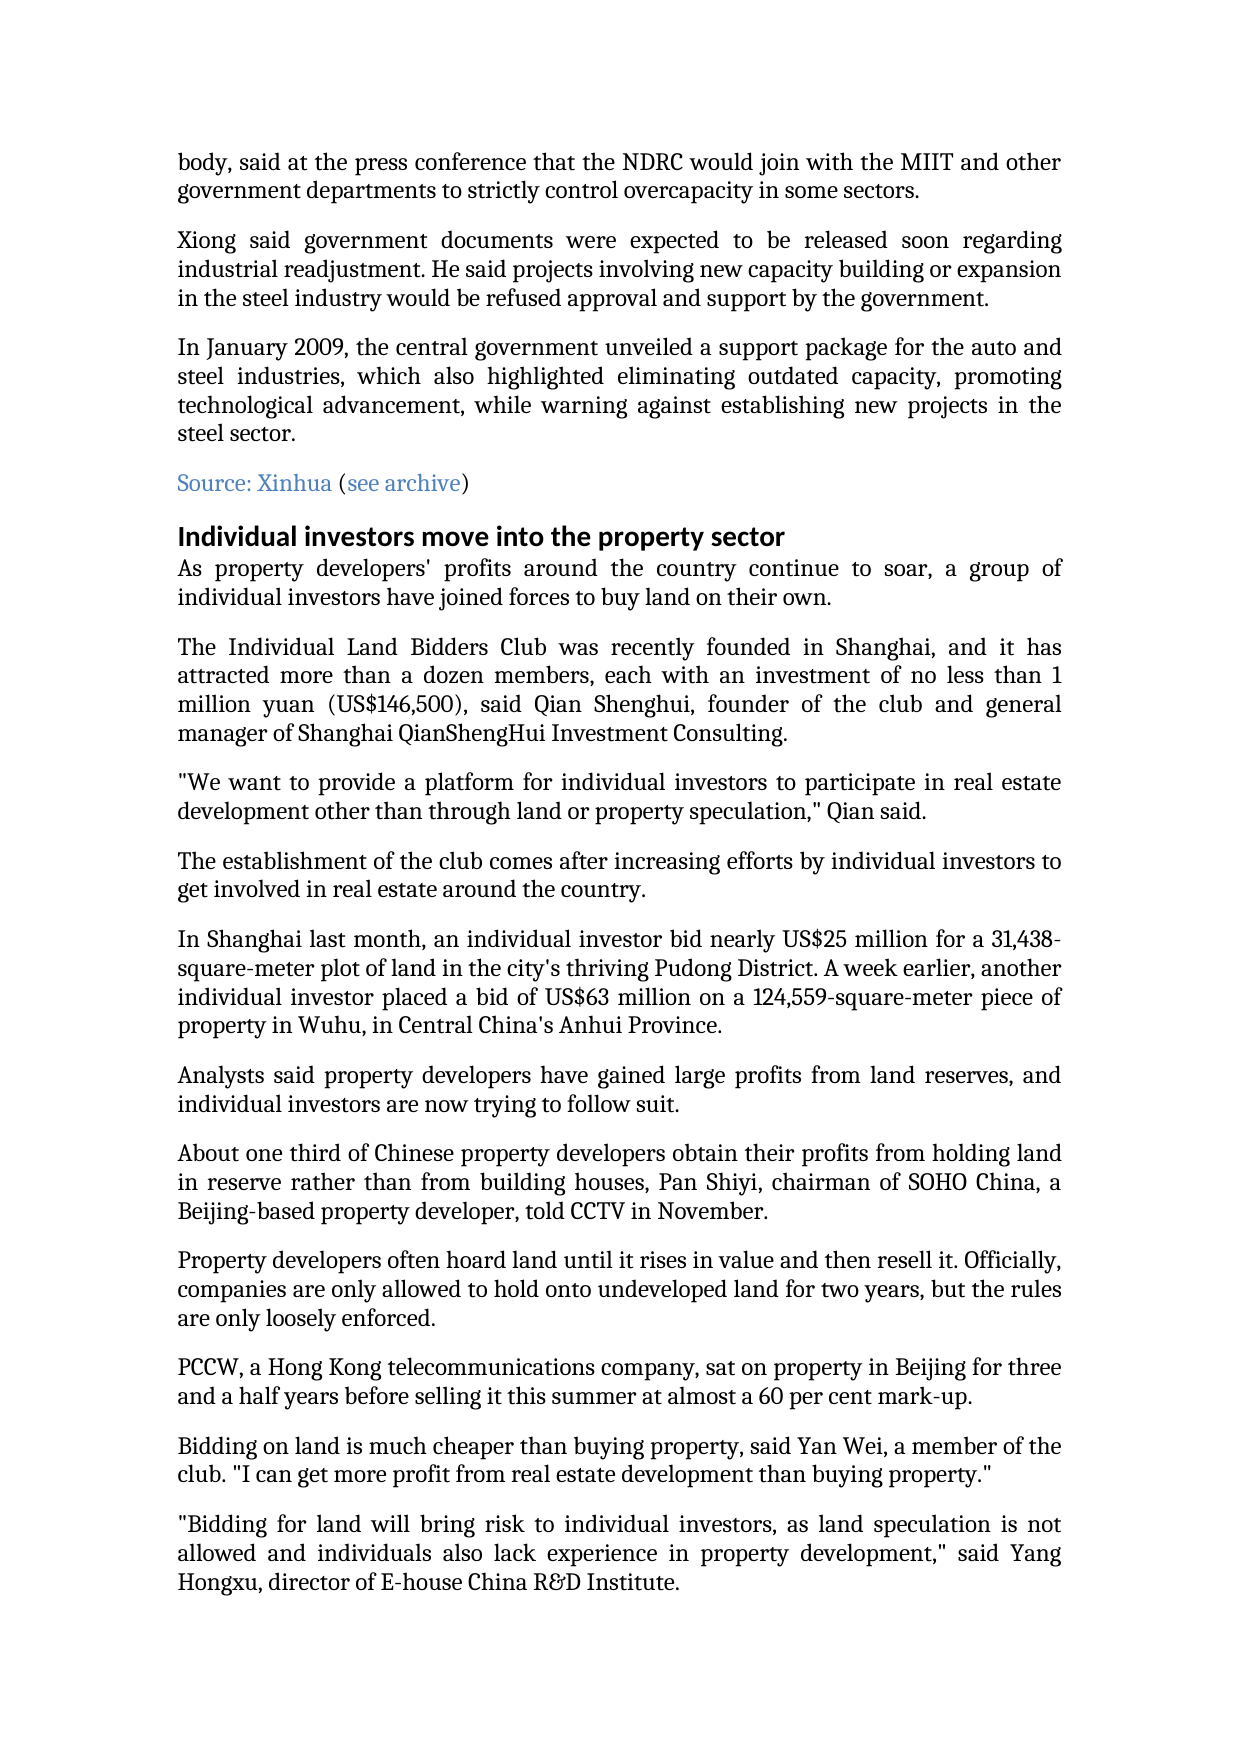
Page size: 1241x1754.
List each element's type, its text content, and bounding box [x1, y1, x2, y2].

text Xiong said government documents were expected to be released soon regarding industrial readjustment. He said projects involving new capacity building or expansion in the steel industry would be refused approval and support by the government. [177, 226, 1063, 312]
text Property developers often hoard land until it rises in value and then resell it. Officially, companies are only allowed to hold onto undeveloped land for two years, but the rules are only loosely enforced. [177, 1246, 1063, 1332]
text Source: Xinhua (see archive) [177, 469, 1063, 498]
text The establishment of the club comes after increasing efforts by individual investors to get involved in real estate around the country. [177, 847, 1063, 904]
text In Shanghai last month, an individual investor bid nearly US$25 million for a 31,438-square-meter plot of land in the city's thriving Pudong District. A week earlier, another individual investor placed a bid of US$63 million on a 124,559-square-meter piece of property in Wuhu, in Central China's Anhui Province. [177, 925, 1063, 1040]
text "We want to provide a platform for individual investors to participate in real estate development other than through land or property speculation," Qian said. [177, 768, 1063, 826]
text In January 2009, the central government unveiled a support package for the auto and steel industries, which also highlighted eliminating outdated capacity, promoting technological advancement, while warning against establishing new projects in the steel sector. [177, 333, 1063, 448]
text As property developers' profits around the country continue to soar, a group of individual investors have joined forces to buy land on their own. [177, 554, 1063, 612]
text Analysts said property developers have gained large profits from land reserves, and individual investors are now trying to follow suit. [177, 1061, 1063, 1118]
text Bidding on land is much cheaper than buying property, said Yan Wei, a member of the club. "I can get more profit from real estate development than buying property." [177, 1432, 1063, 1489]
subtitle Individual investors move into the property sector [177, 518, 1063, 554]
text The Individual Land Bidders Club was recently founded in Shanghai, and it has attracted more than a dozen members, each with an investment of no less than 1 million yuan (US$146,500), said Qian Shenghui, founder of the club and general manager of Shanghai QianShengHui Investment Consulting. [177, 632, 1063, 747]
text About one third of Chinese property developers obtain their profits from holding land in reserve rather than from building houses, Pan Shiyi, chairman of SOHO China, a Beijing-based property developer, told CCTV in November. [177, 1139, 1063, 1225]
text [177, 148, 1063, 205]
text PCCW, a Hong Kong telecommunications company, sat on property in Beijing for three and a half years before selling it this summer at almost a 60 per cent mark-up. [177, 1353, 1063, 1411]
text "Bidding for land will bring risk to individual investors, as land speculation is not allowed and individuals also lack experience in property development," said Yang Hongxu, director of E-house China R&D Institute. [177, 1510, 1063, 1596]
